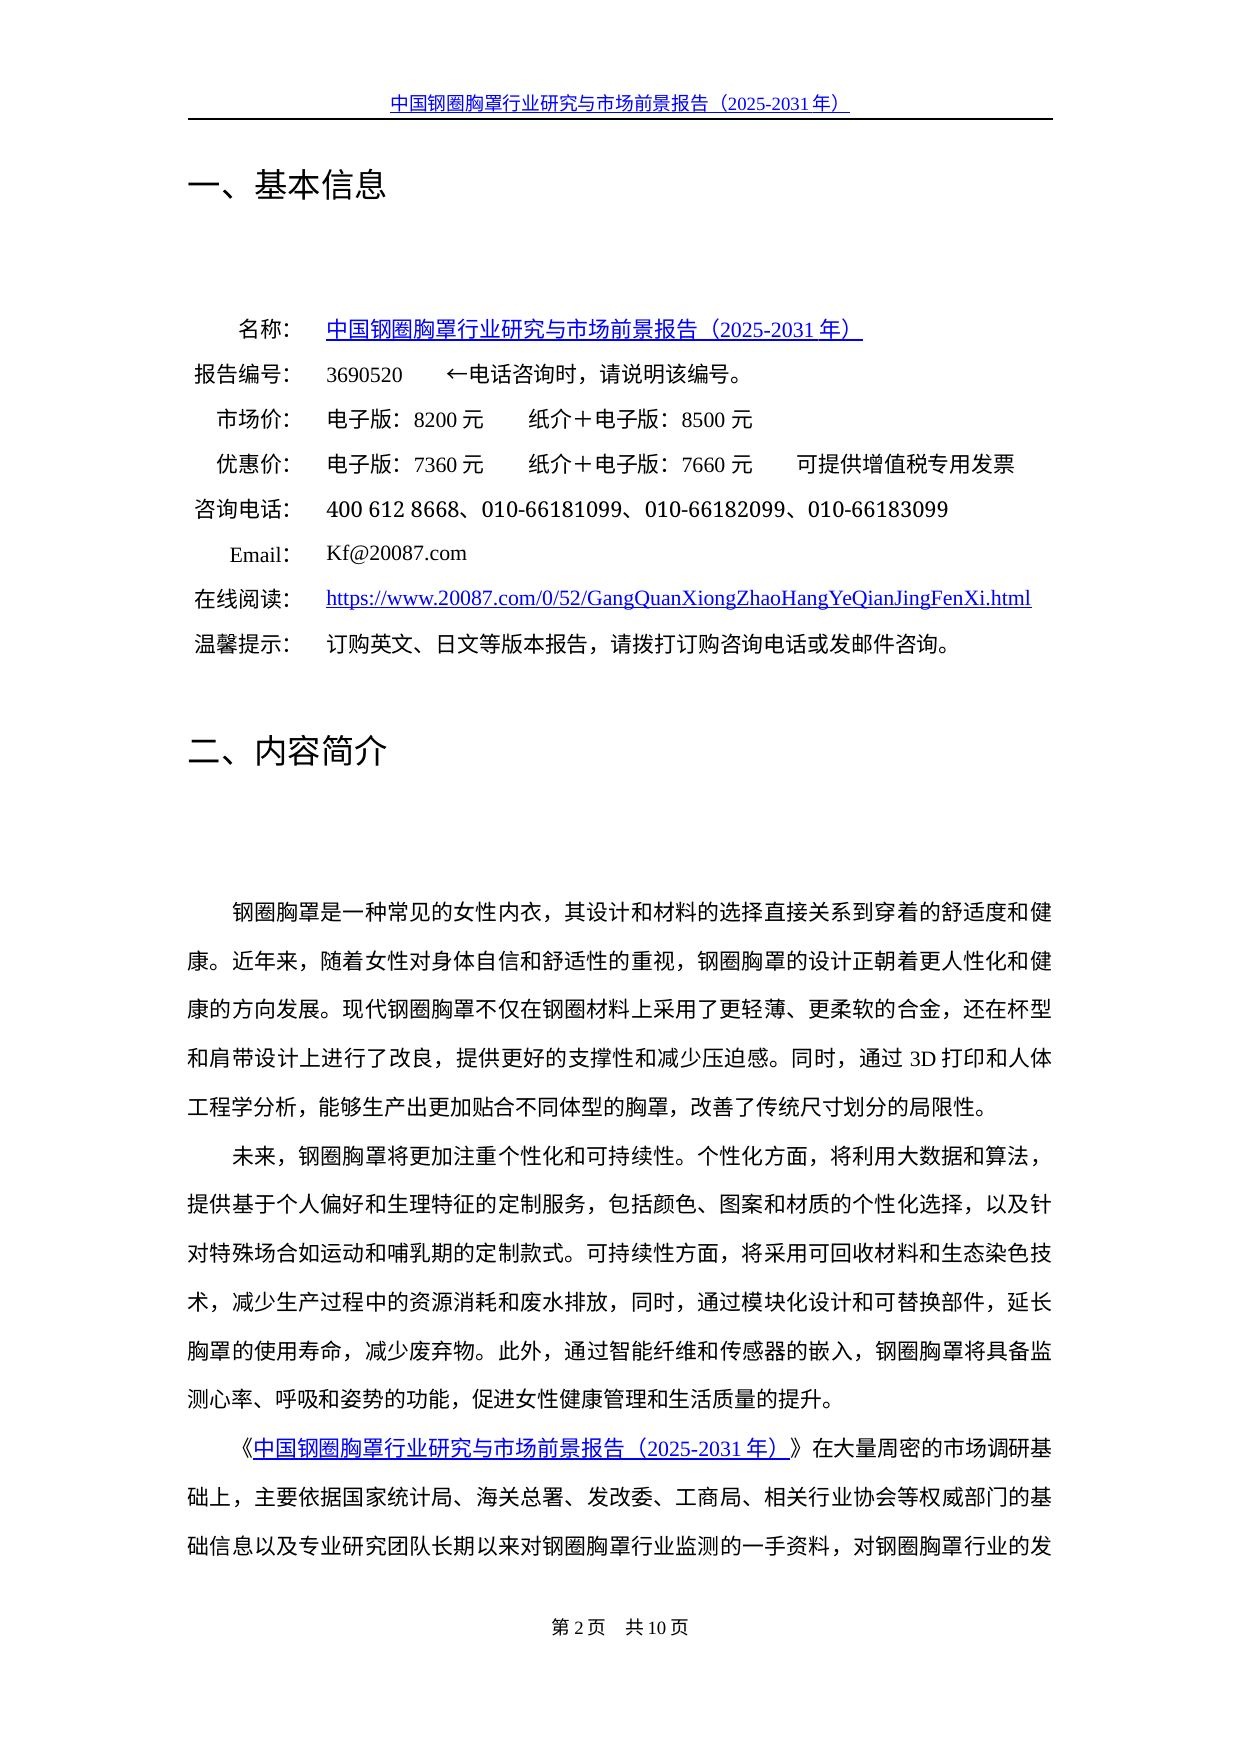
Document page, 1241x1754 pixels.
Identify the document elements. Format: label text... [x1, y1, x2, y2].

table_header 中国钢圈胸罩行业研究与市场前景报告（2025-2031年） [315, 312, 1073, 357]
table_cell 市场价： [167, 402, 315, 447]
table_cell 电子版：8200 元 纸介＋电子版：8500 元 [315, 402, 1073, 447]
table_cell 电子版：7360 元 纸介＋电子版：7660 元 可提供增值税专用发票 [315, 447, 1073, 492]
title 一、基本信息 [187, 150, 1053, 215]
table_cell Kf@20087.com [315, 537, 1073, 582]
table_cell [315, 582, 1073, 627]
table_cell 咨询电话： [167, 492, 315, 537]
table_cell 订购英文、日文等版本报告，请拨打订购咨询电话或发邮件咨询。 [315, 627, 1073, 672]
table_cell 在线阅读： [167, 582, 315, 627]
table_cell 温馨提示： [167, 627, 315, 672]
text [187, 894, 1053, 1561]
table_cell 3690520 ←电话咨询时，请说明该编号。 [315, 357, 1073, 402]
table_cell 报告编号： [167, 357, 315, 402]
table_header 名称： [167, 312, 315, 357]
table_cell 优惠价： [167, 447, 315, 492]
table_cell 400 612 8668、010-66181099、010-66182099、010-66183099 [315, 492, 1073, 537]
table_cell Email： [167, 537, 315, 582]
title 二、内容简介 [187, 717, 1053, 782]
